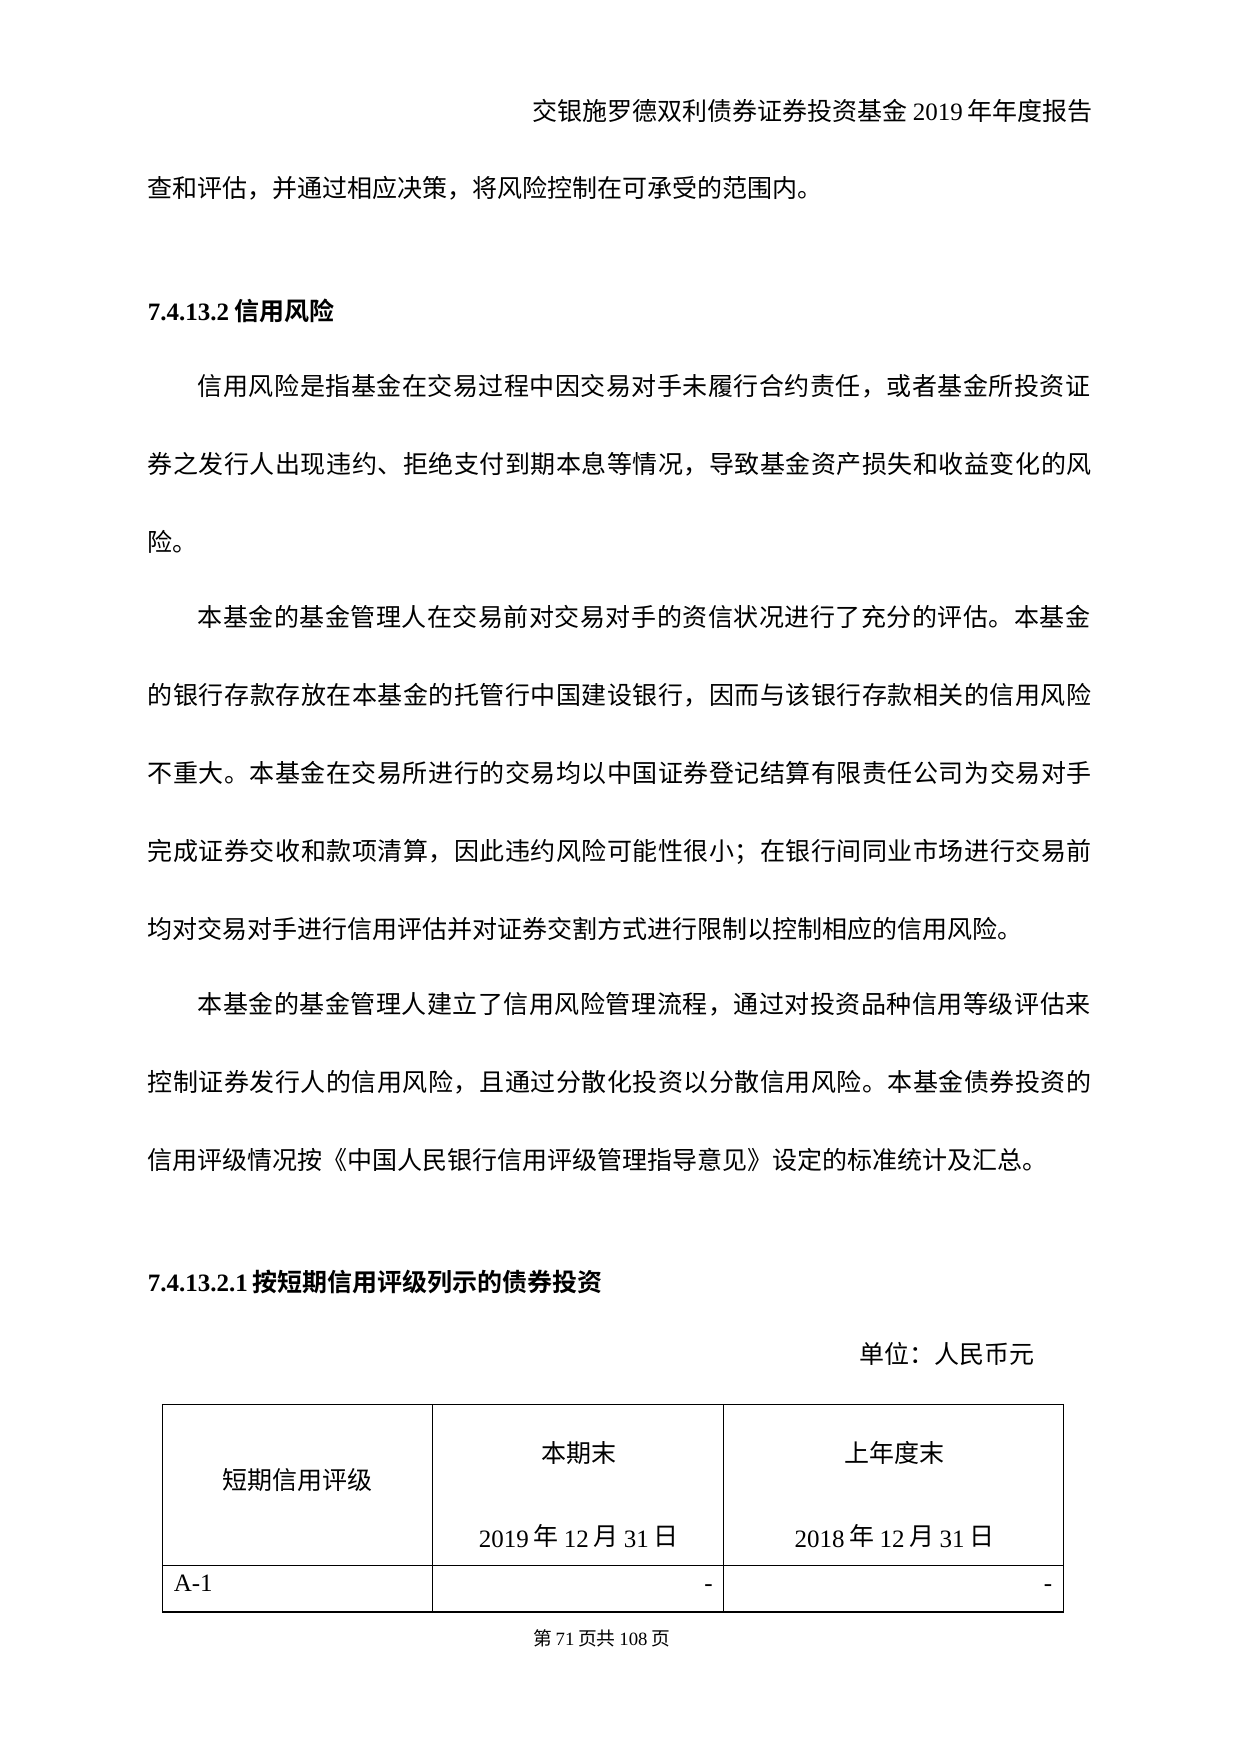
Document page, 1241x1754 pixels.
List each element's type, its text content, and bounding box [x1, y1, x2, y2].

text 单位：人民币元 [148, 1321, 1034, 1386]
table_header 短期信用评级 [163, 1405, 432, 1565]
table_cell A-1 [163, 1566, 432, 1611]
table_header 上年度末 2018年12月31日 [724, 1405, 1063, 1565]
text 7.4.13.2信用风险 [148, 277, 1092, 342]
text 本基金的基金管理人建立了信用风险管理流程，通过对投资品种信用等级评估来控制证券发行人的信用风险，且通过分散化投资以分散信用风险。本基金债券投资的信用评级情况按《中国人民银行信用评级管理指导意见》设定的标准统计及汇总。 [148, 970, 1092, 1191]
text 7.4.13.2.1按短期信用评级列示的债券投资 [148, 1248, 1092, 1313]
text 本基金的基金管理人在交易前对交易对手的资信状况进行了充分的评估。本基金的银行存款存放在本基金的托管行中国建设银行，因而与该银行存款相关的信用风险不重大。本基金在交易所进行的交易均以中国证券登记结算有限责任公司为交易对手完成证券交收和款项清算，因此违约风险可能性很小；在银行间同业市场进行交易前均对交易对手进行信用评估并对证券交割方式进行限制以控制相应的信用风险。 [148, 583, 1092, 960]
text 信用风险是指基金在交易过程中因交易对手未履行合约责任，或者基金所投资证券之发行人出现违约、拒绝支付到期本息等情况，导致基金资产损失和收益变化的风险。 [148, 352, 1092, 573]
table_cell - [724, 1566, 1063, 1611]
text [148, 154, 1092, 219]
table_header 本期末 2019年12月31日 [433, 1405, 723, 1565]
table_cell - [433, 1566, 723, 1611]
